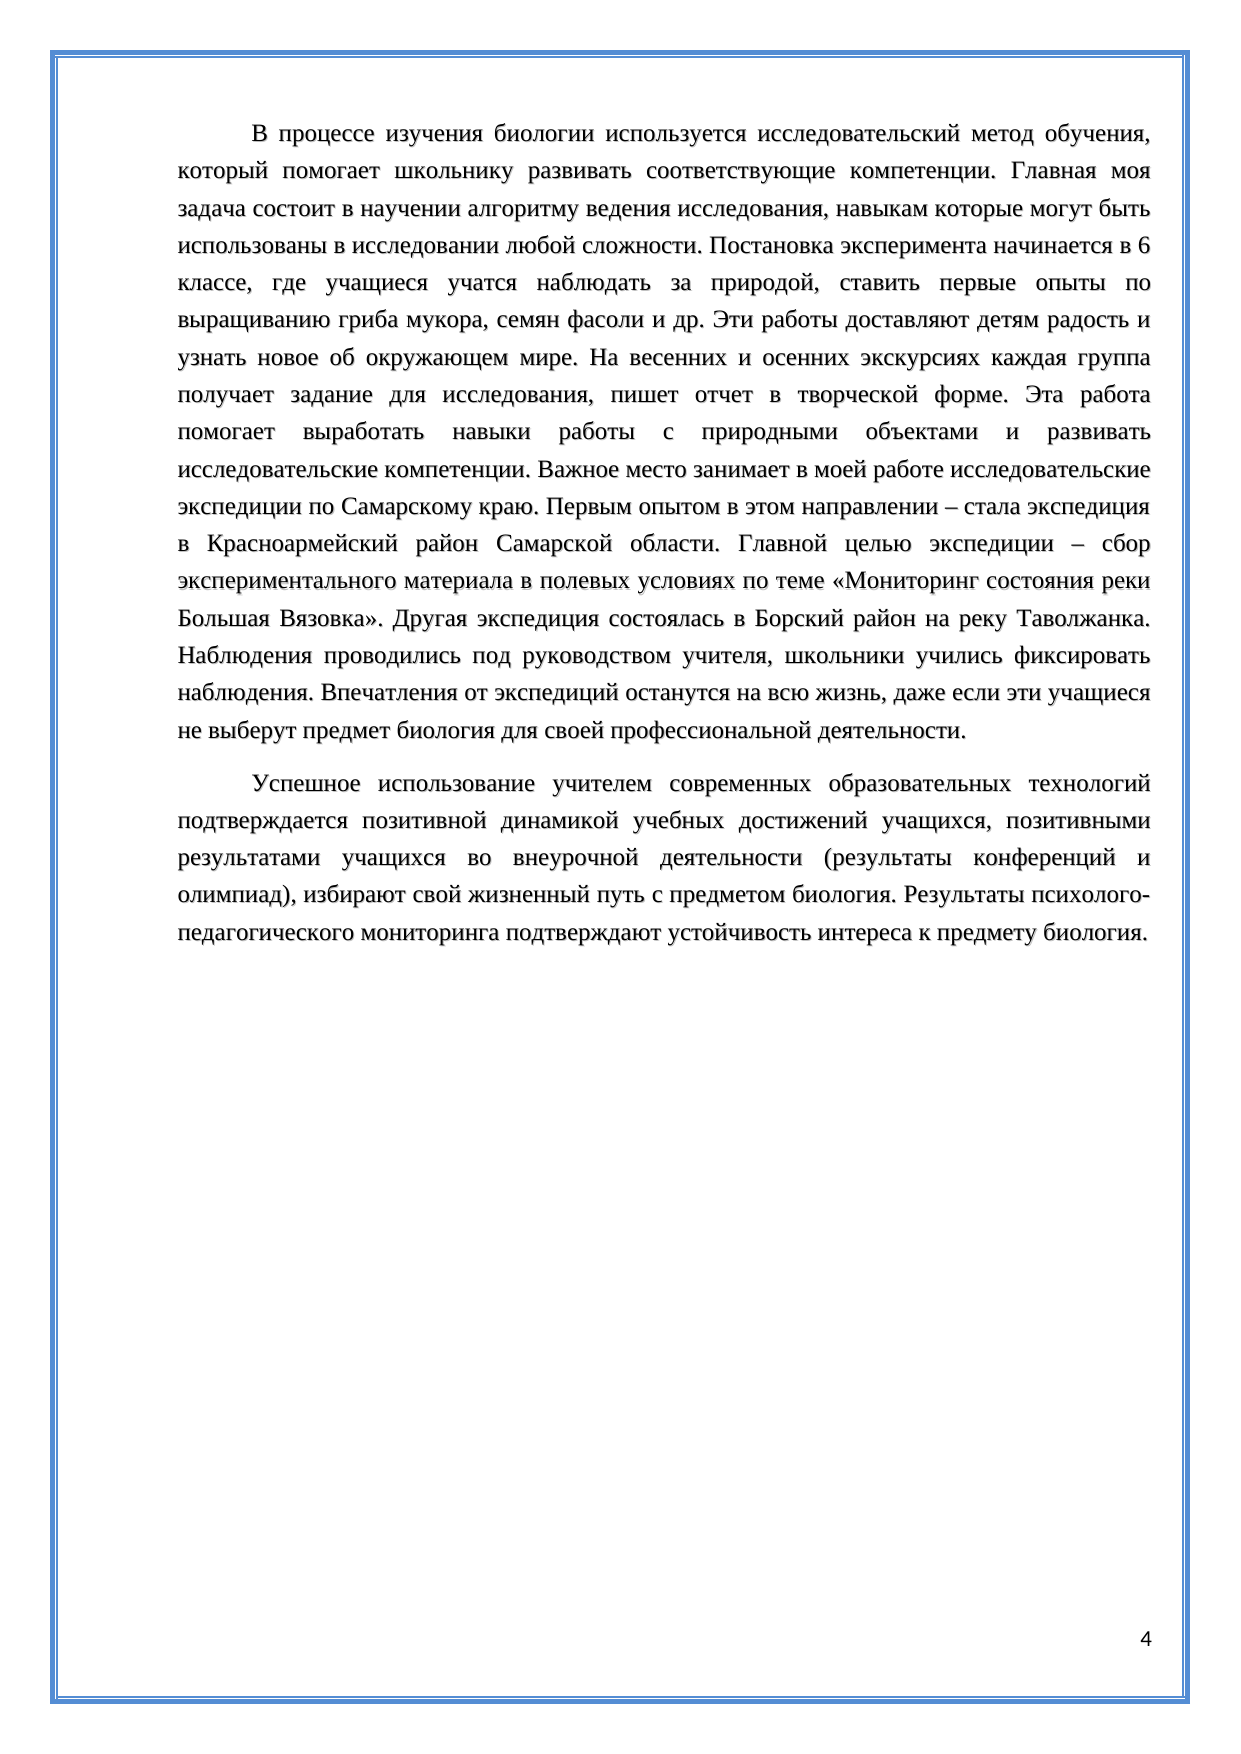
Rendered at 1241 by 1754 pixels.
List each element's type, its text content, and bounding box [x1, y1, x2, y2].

text Успешное использование учителем современных образовательных технологий подтверждается позитивной динамикой учебных достижений учащихся, позитивными результатами учащихся во внеурочной деятельности (результаты конференций и олимпиад), избирают свой жизненный путь с предметом биология. Результаты психолого-педагогического мониторинга подтверждают устойчивость интереса к предмету биология. [177, 768, 1152, 946]
text В процессе изучения биологии используется исследовательский метод обучения, который помогает школьнику развивать соответствующие компетенции. Главная моя задача состоит в научении алгоритму ведения исследования, навыкам которые могут быть использованы в исследовании любой сложности. Постановка эксперимента начинается в 6 классе, где учащиеся учатся наблюдать за природой, ставить первые опыты по выращиванию гриба мукора, семян фасоли и др. Эти работы доставляют детям радость и узнать новое об окружающем мире. На весенних и осенних экскурсиях каждая группа получает задание для исследования, пишет отчет в творческой форме. Эта работа помогает выработать навыки работы с природными объектами и развивать исследовательские компетенции. Важное место занимает в моей работе исследовательские экспедиции по Самарскому краю. Первым опытом в этом направлении – стала экспедиция в Красноармейский район Самарской области. Главной целью экспедиции – сбор экспериментального материала в полевых условиях по теме «Мониторинг состояния реки Большая Вязовка». Другая экспедиция состоялась в Борский район на реку Таволжанка. Наблюдения проводились под руководством учителя, школьники учились фиксировать наблюдения. Впечатления от экспедиций останутся на всю жизнь, даже если эти учащиеся не выберут предмет биология для своей профессиональной деятельности. [177, 118, 1152, 743]
